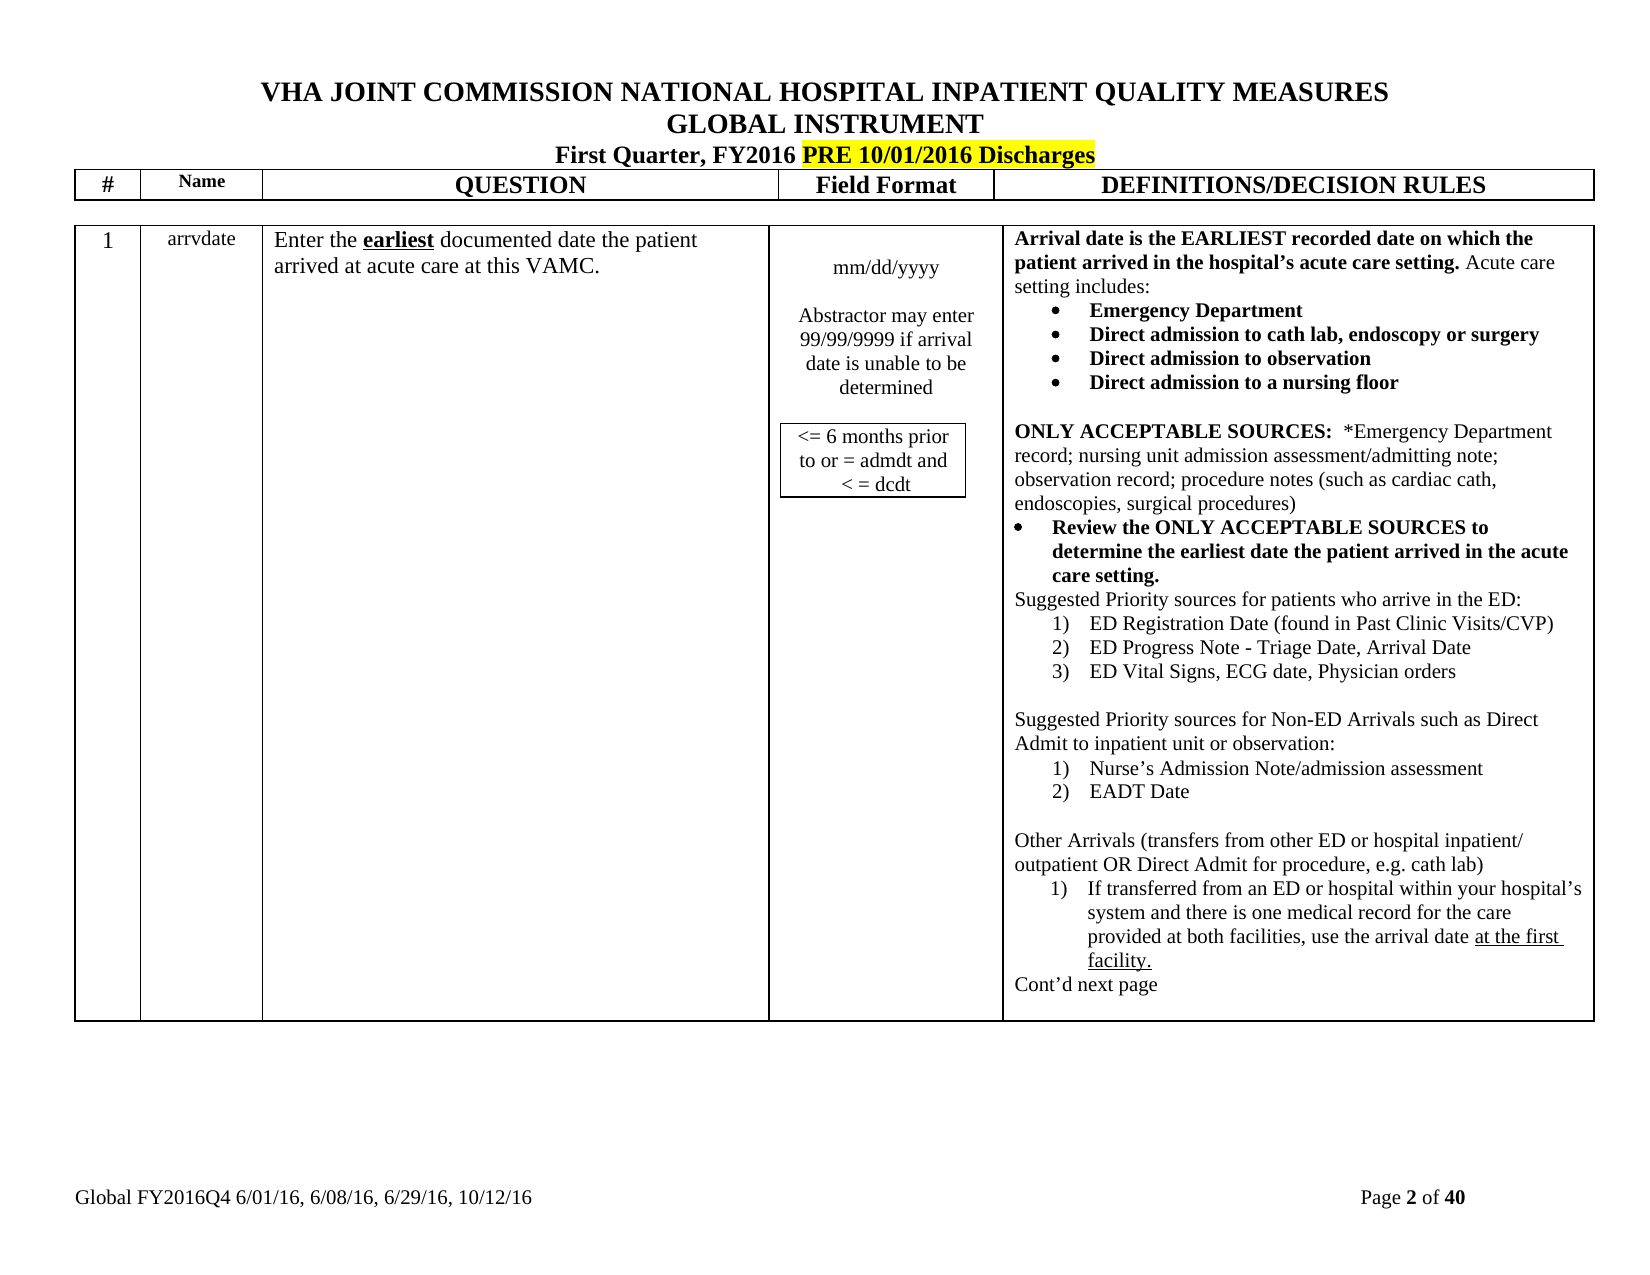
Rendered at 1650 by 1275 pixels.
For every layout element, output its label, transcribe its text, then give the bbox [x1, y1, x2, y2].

table_cell Arrival date is the EARLIEST recorded date on which the patient arrived in the hospital’s acute care setting. Acute care setting includes: Emergency Department Direct admission to cath lab, endoscopy or surgery Direct admission to observation Direct admission to a nursing floor ONLY ACCEPTABLE SOURCES: *Emergency Department record; nursing unit admission assessment/admitting note; observation record; procedure notes (such as cardiac cath, endoscopies, surgical procedures) Review the ONLY ACCEPTABLE SOURCES to determine the earliest date the patient arrived in the acute care setting. Suggested Priority sources for patients who arrive in the ED: ED Registration Date (found in Past Clinic Visits/CVP) ED Progress Note - Triage Date, Arrival Date ED Vital Signs, ECG date, Physician orders Suggested Priority sources for Non-ED Arrivals such as Direct Admit to inpatient unit or observation: Nurse’s Admission Note/admission assessment EADT Date Other Arrivals (transfers from other ED or hospital inpatient/ outpatient OR Direct Admit for procedure, e.g. cath lab) If transferred from an ED or hospital within your hospital’s system and there is one medical record for the care provided at both facilities, use the arrival date at the first facility. Cont’d next page [1004, 226, 1593, 1020]
table_cell mm/dd/yyyy Abstractor may enter 99/99/9999 if arrival date is unable to be determined [770, 226, 1002, 1020]
table_cell 1 [76, 226, 140, 1020]
table_cell arrvdate [141, 226, 262, 1020]
table_cell Enter the earliest documented date the patient arrived at acute care at this VAMC. [263, 226, 768, 1020]
